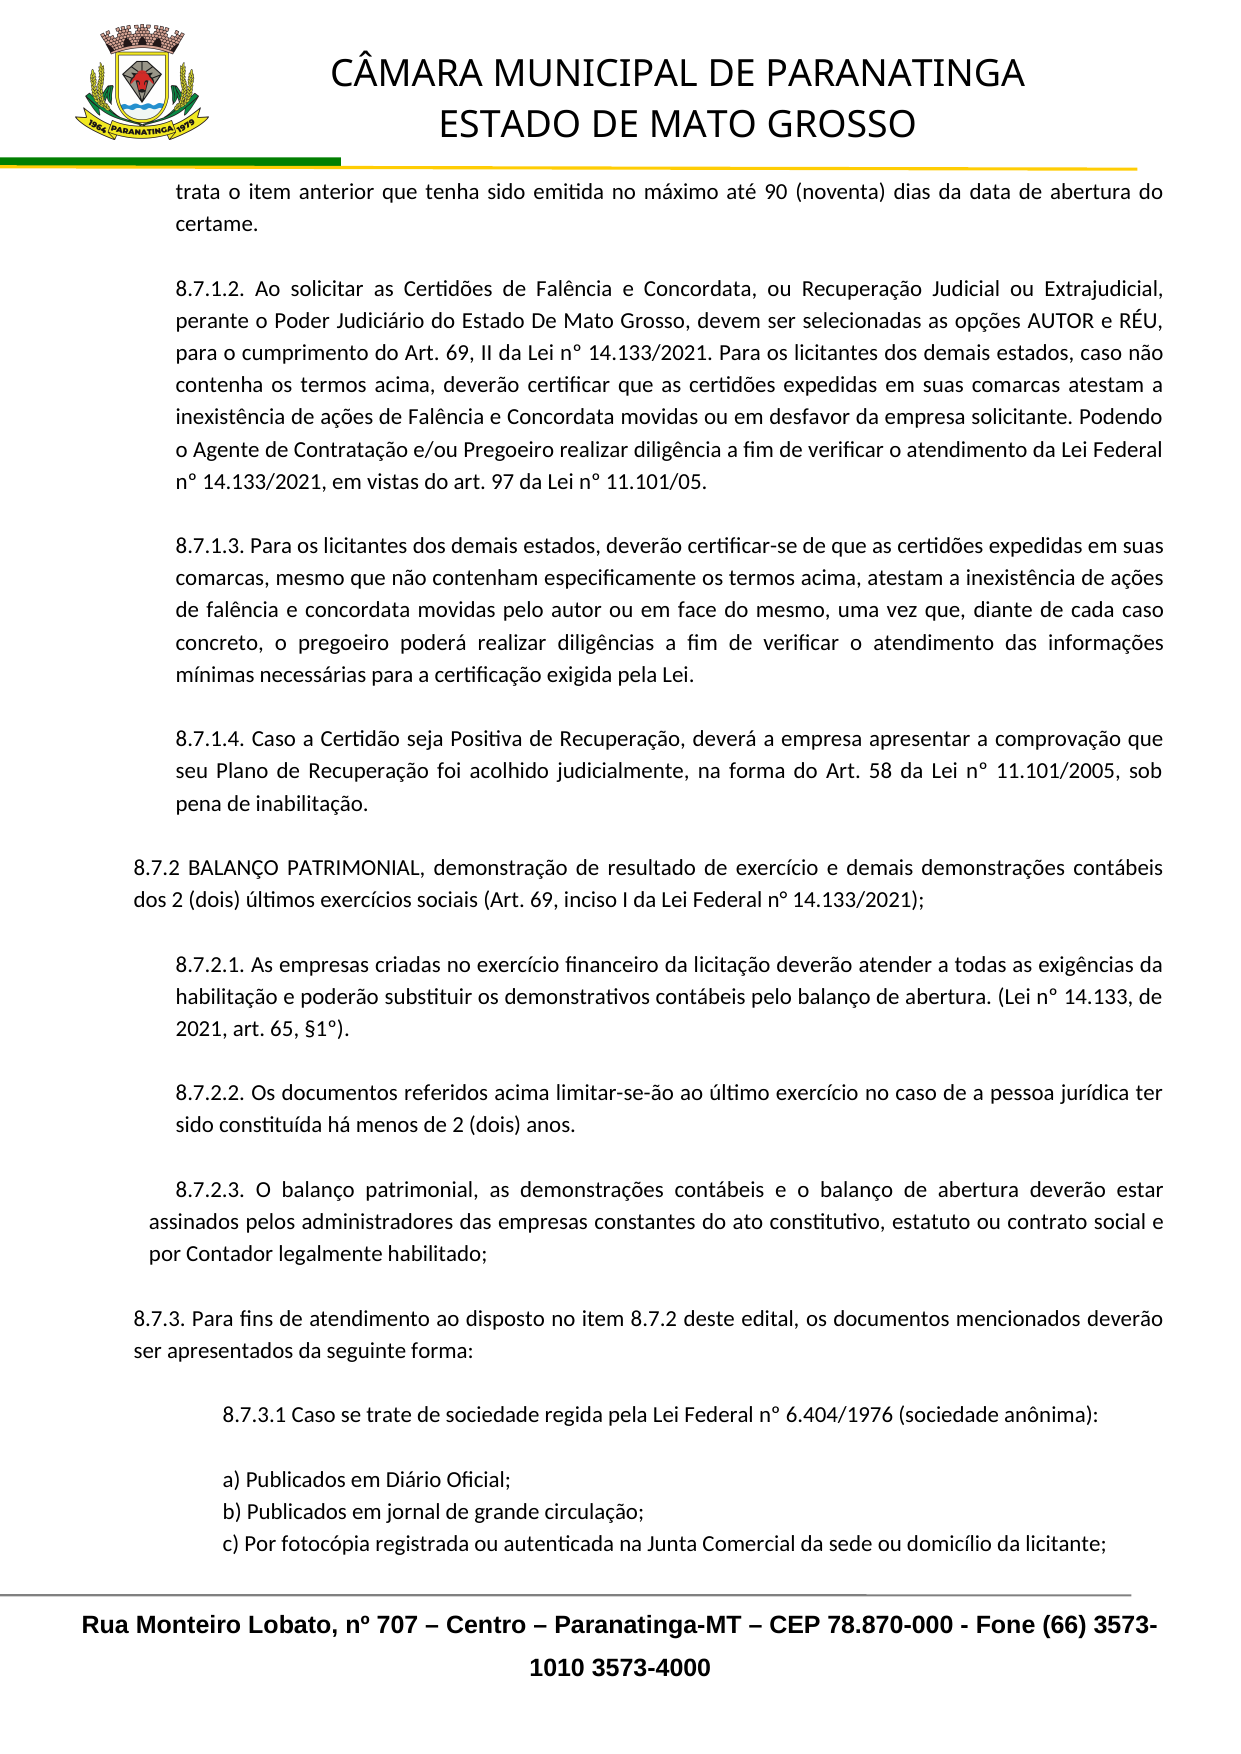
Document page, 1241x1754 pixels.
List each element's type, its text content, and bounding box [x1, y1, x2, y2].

text 8.7.2.1. As empresas criadas no exercício financeiro da licitação deverão atender a todas as exigências da habilitação e poderão substituir os demonstrativos contábeis pelo balanço de abertura. (Lei nº 14.133, de 2021, art. 65, §1º). [175, 950, 1165, 1042]
text b) Publicados em jornal de grande circulação; [133, 1497, 1165, 1525]
text 8.7.3.1 Caso se trate de sociedade regida pela Lei Federal nº 6.404/1976 (sociedade anônima): [133, 1400, 1165, 1428]
text 8.7.2.2. Os documentos referidos acima limitar-se-ão ao último exercício no caso de a pessoa jurídica ter sido constituída há menos de 2 (dois) anos. [175, 1078, 1165, 1139]
text 8.7.1.3. Para os licitantes dos demais estados, deverão certificar-se de que as certidões expedidas em suas comarcas, mesmo que não contenham especificamente os termos acima, atestam a inexistência de ações de falência e concordata movidas pelo autor ou em face do mesmo, uma vez que, diante de cada caso concreto, o pregoeiro poderá realizar diligências a fim de verificar o atendimento das informações mínimas necessárias para a certificação exigida pela Lei. [175, 531, 1165, 688]
text c) Por fotocópia registrada ou autenticada na Junta Comercial da sede ou domicílio da licitante; [222, 1529, 1165, 1557]
picture [75, 24, 209, 140]
text a) Publicados em Diário Oficial; [133, 1465, 1165, 1493]
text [175, 177, 1165, 237]
text 8.7.3. Para fins de atendimento ao disposto no item 8.7.2 deste edital, os documentos mencionados deverão ser apresentados da seguinte forma: [133, 1304, 1165, 1364]
text 8.7.2 BALANÇO PATRIMONIAL, demonstração de resultado de exercício e demais demonstrações contábeis dos 2 (dois) últimos exercícios sociais (Art. 69, inciso I da Lei Federal n° 14.133/2021); [133, 853, 1165, 913]
text 8.7.2.3. O balanço patrimonial, as demonstrações contábeis e o balanço de abertura deverão estar assinados pelos administradores das empresas constantes do ato constitutivo, estatuto ou contrato social e por Contador legalmente habilitado; [149, 1175, 1165, 1267]
text 8.7.1.4. Caso a Certidão seja Positiva de Recuperação, deverá a empresa apresentar a comprovação que seu Plano de Recuperação foi acolhido judicialmente, na forma do Art. 58 da Lei nº 11.101/2005, sob pena de inabilitação. [175, 724, 1165, 817]
text 8.7.1.2. Ao solicitar as Certidões de Falência e Concordata, ou Recuperação Judicial ou Extrajudicial, perante o Poder Judiciário do Estado De Mato Grosso, devem ser selecionadas as opções AUTOR e RÉU, para o cumprimento do Art. 69, II da Lei nº 14.133/2021. Para os licitantes dos demais estados, caso não contenha os termos acima, deverão certificar que as certidões expedidas em suas comarcas atestam a inexistência de ações de Falência e Concordata movidas ou em desfavor da empresa solicitante. Podendo o Agente de Contratação e/ou Pregoeiro realizar diligência a fim de verificar o atendimento da Lei Federal nº 14.133/2021, em vistas do art. 97 da Lei nº 11.101/05. [175, 274, 1165, 495]
